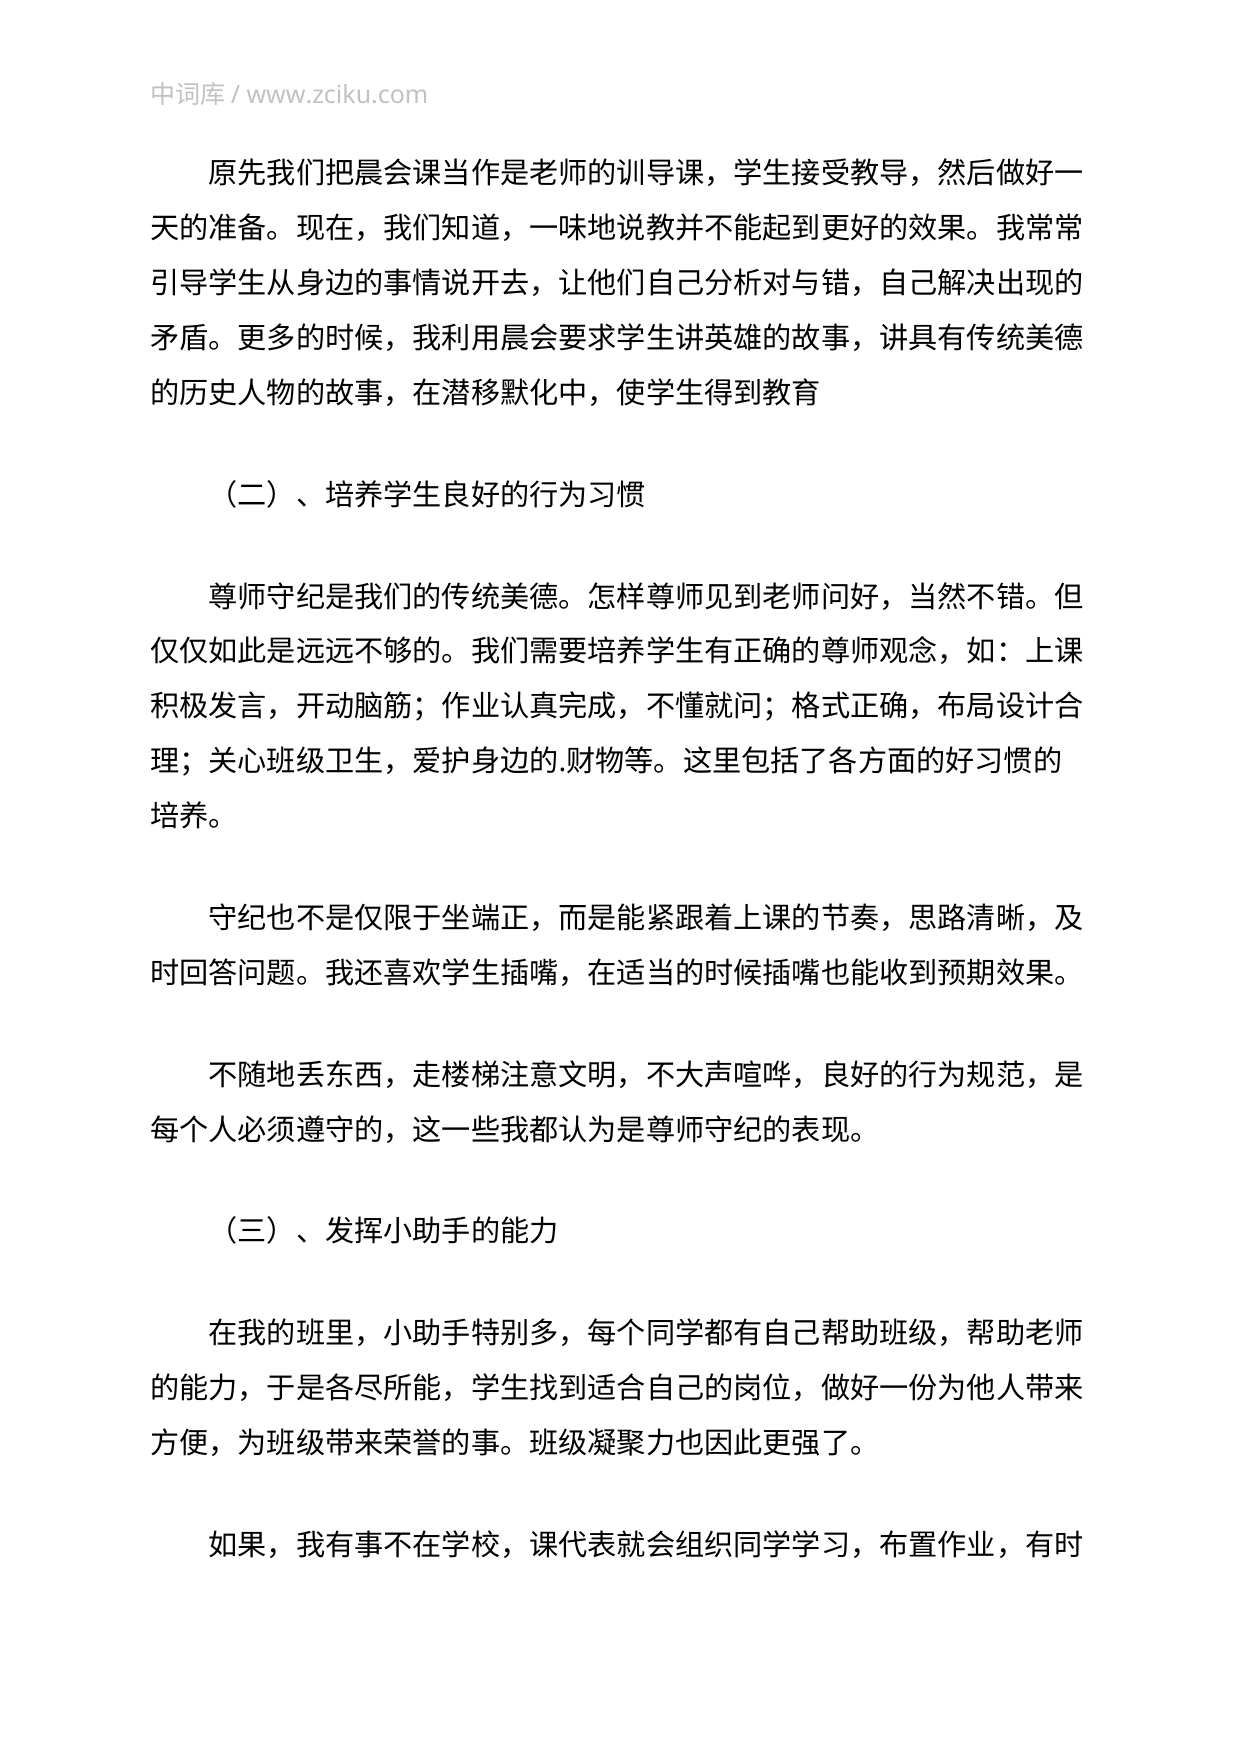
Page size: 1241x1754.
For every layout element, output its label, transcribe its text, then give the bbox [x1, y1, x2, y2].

text （三）、发挥小助手的能力 [150, 1208, 1090, 1250]
text 守纪也不是仅限于坐端正，而是能紧跟着上课的节奏，思路清晰，及时回答问题。我还喜欢学生插嘴，在适当的时候插嘴也能收到预期效果。 [150, 894, 1090, 992]
text 原先我们把晨会课当作是老师的训导课，学生接受教导，然后做好一天的准备。现在，我们知道，一味地说教并不能起到更好的效果。我常常引导学生从身边的事情说开去，让他们自己分析对与错，自己解决出现的矛盾。更多的时候，我利用晨会要求学生讲英雄的故事，讲具有传统美德的历史人物的故事，在潜移默化中，使学生得到教育 [150, 150, 1090, 412]
text 在我的班里，小助手特别多，每个同学都有自己帮助班级，帮助老师的能力，于是各尽所能，学生找到适合自己的岗位，做好一份为他人带来方便，为班级带来荣誉的事。班级凝聚力也因此更强了。 [150, 1310, 1090, 1462]
text （二）、培养学生良好的行为习惯 [150, 471, 1090, 514]
text 尊师守纪是我们的传统美德。怎样尊师见到老师问好，当然不错。但仅仅如此是远远不够的。我们需要培养学生有正确的尊师观念，如：上课积极发言，开动脑筋；作业认真完成，不懂就问；格式正确，布局设计合理；关心班级卫生，爱护身边的.财物等。这里包括了各方面的好习惯的培养。 [150, 573, 1090, 835]
text 不随地丢东西，走楼梯注意文明，不大声喧哗，良好的行为规范，是每个人必须遵守的，这一些我都认为是尊师守纪的表现。 [150, 1051, 1090, 1148]
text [150, 1521, 1090, 1563]
